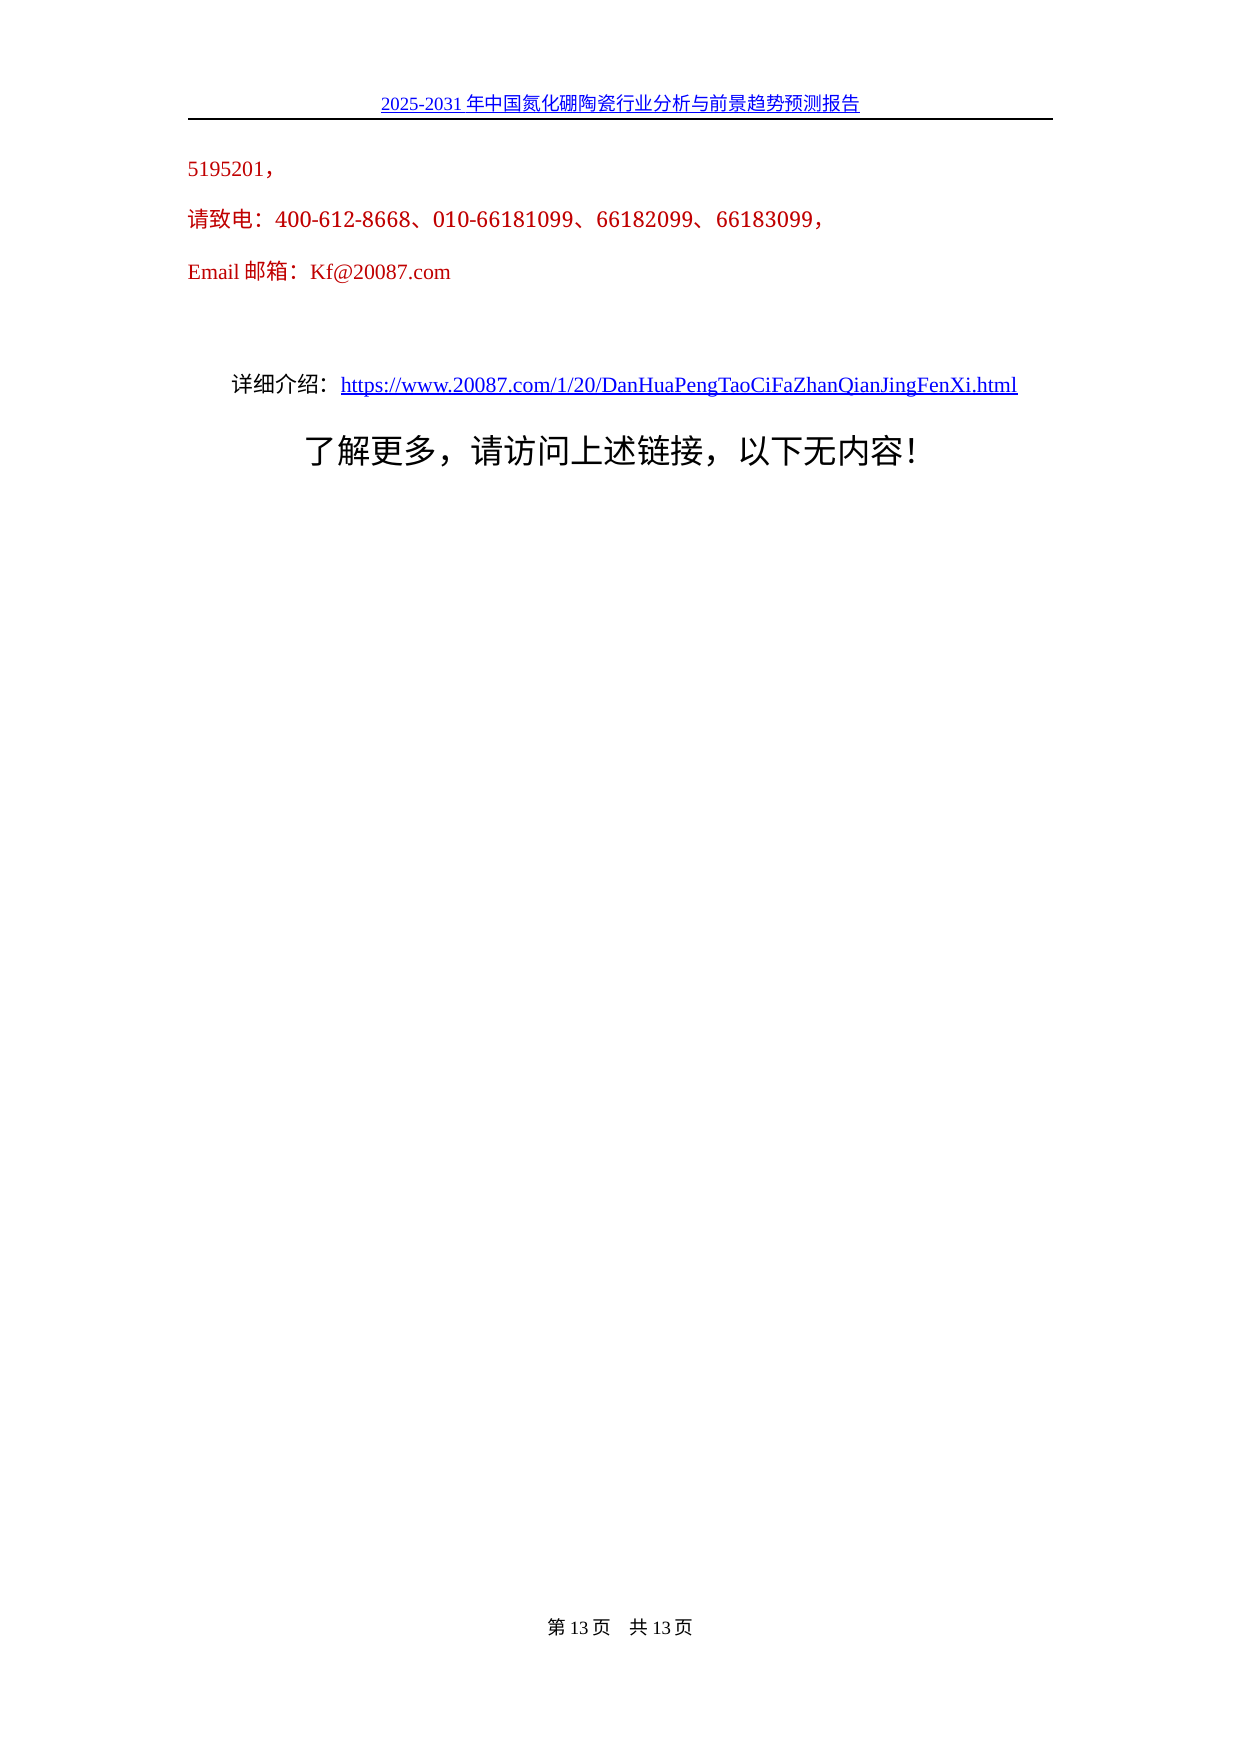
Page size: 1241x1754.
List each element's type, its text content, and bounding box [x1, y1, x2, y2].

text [187, 150, 1053, 183]
text 请致电：400-612-8668、010-66181099、66182099、66183099， [187, 202, 1053, 234]
text 详细介绍：https://www.20087.com/1/20/DanHuaPengTaoCiFaZhanQianJingFenXi.html [187, 366, 1053, 399]
title 了解更多，请访问上述链接，以下无内容！ [187, 416, 1053, 481]
text Email邮箱：Kf@20087.com [187, 253, 1053, 286]
